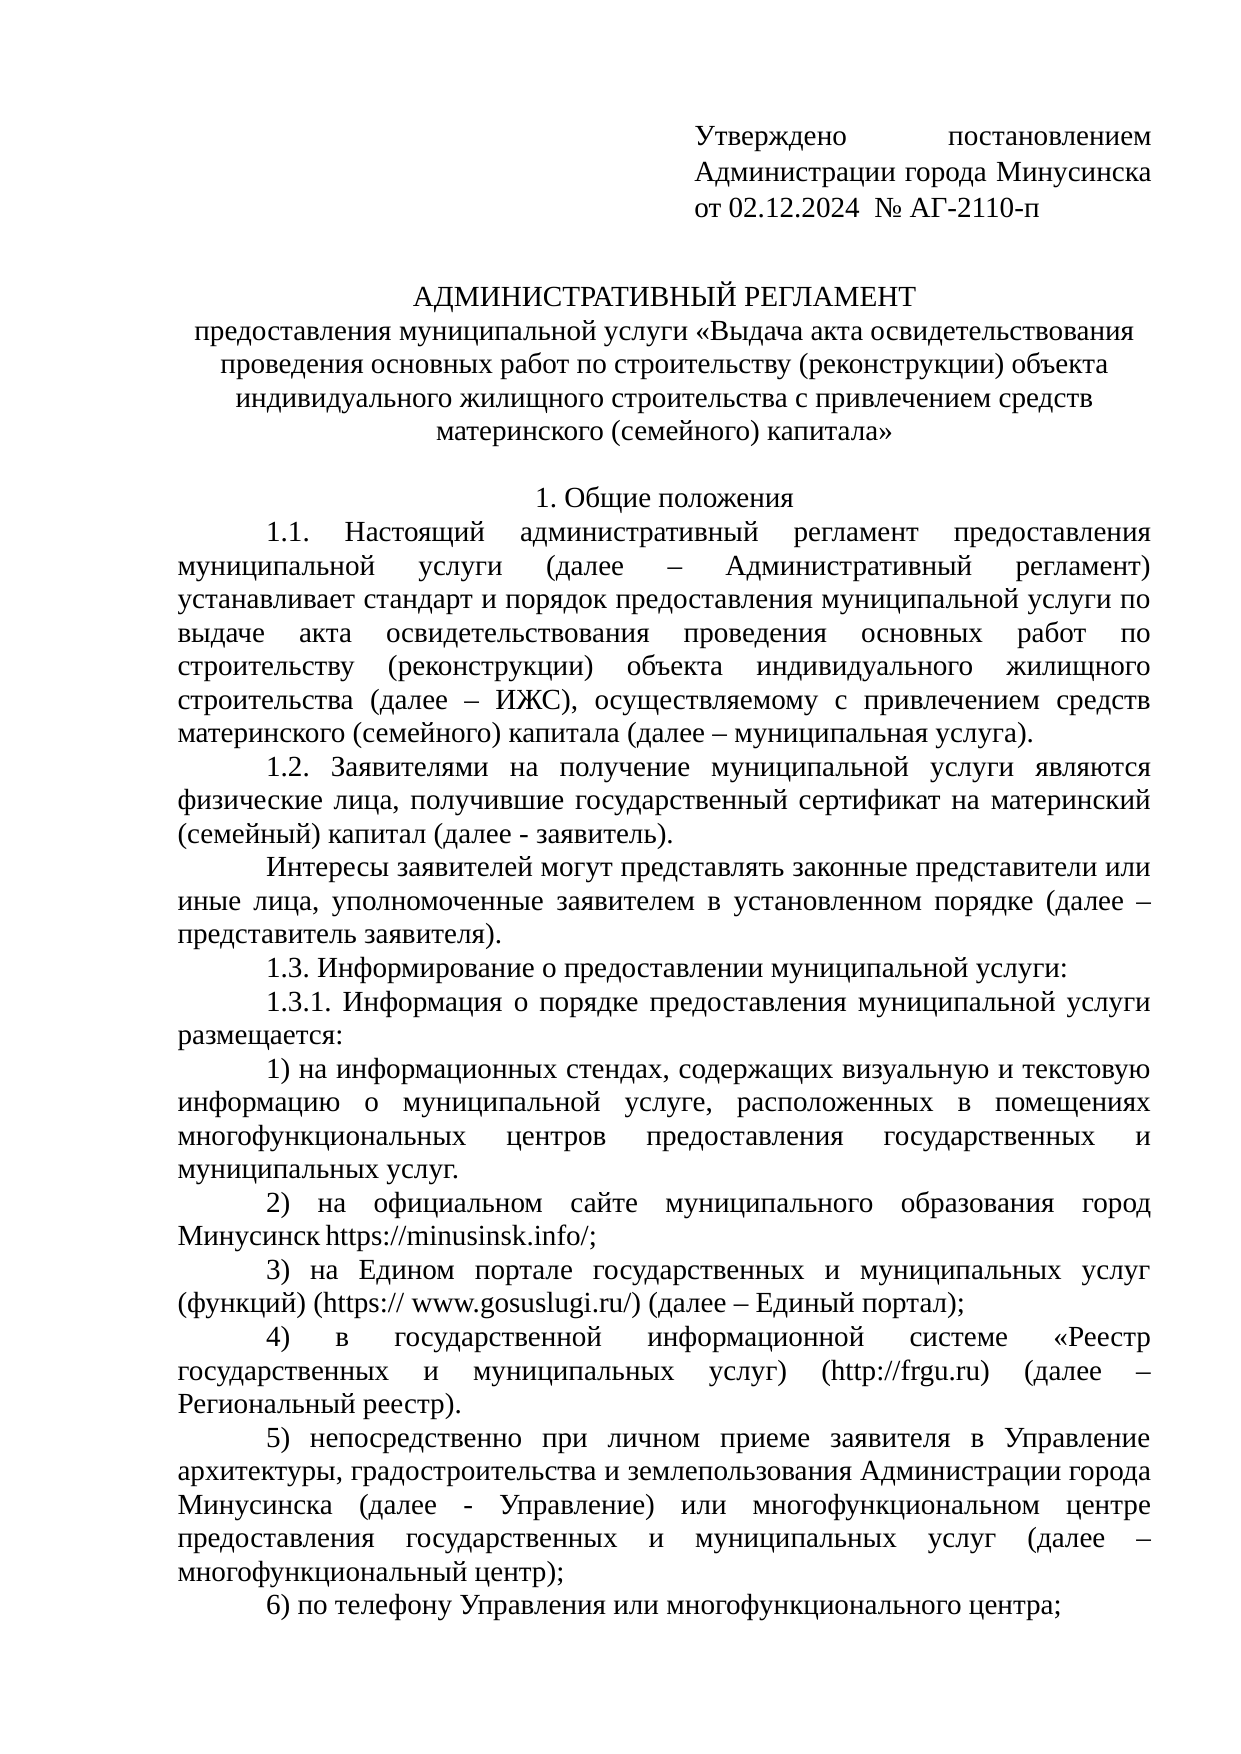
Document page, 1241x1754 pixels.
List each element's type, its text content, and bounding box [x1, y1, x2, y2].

text 1.2. Заявителями на получение муниципальной услуги являются физические лица, получившие государственный сертификат на материнский (семейный) капитал (далее - заявитель). [177, 749, 1152, 849]
text Утверждено постановлением Администрации города Минусинска от 02.12.2024 № АГ-2110-п [694, 118, 1152, 224]
text 1.3. Информирование о предоставлении муниципальной услуги: [177, 950, 1152, 984]
text 1. Общие положения [177, 481, 1152, 514]
text Интересы заявителей могут представлять законные представители или иные лица, уполномоченные заявителем в установленном порядке (далее – представитель заявителя). [177, 849, 1152, 950]
text 2) на официальном сайте муниципального образования город Минусинск https://minusinsk.info/; [177, 1185, 1152, 1252]
text АДМИНИСТРАТИВНЫЙ РЕГЛАМЕНТ предоставления муниципальной услуги «Выдача акта освидетельствования проведения основных работ по строительству (реконструкции) объекта индивидуального жилищного строительства с привлечением средств материнского (семейного) капитала» [177, 279, 1152, 447]
text 1.1. Настоящий административный регламент предоставления муниципальной услуги (далее – Административный регламент) устанавливает стандарт и порядок предоставления муниципальной услуги по выдаче акта освидетельствования проведения основных работ по строительству (реконструкции) объекта индивидуального жилищного строительства (далее – ИЖС), осуществляемому с привлечением средств материнского (семейного) капитала (далее – муниципальная услуга). [177, 514, 1152, 749]
text 1) на информационных стендах, содержащих визуальную и текстовую информацию о муниципальной услуге, расположенных в помещениях многофункциональных центров предоставления государственных и муниципальных услуг. [177, 1051, 1152, 1185]
text 5) непосредственно при личном приеме заявителя в Управление архитектуры, градостроительства и землепользования Администрации города Минусинска (далее - Управление) или многофункциональном центре предоставления государственных и муниципальных услуг (далее – многофункциональный центр); [177, 1420, 1152, 1587]
text 6) по телефону Управления или многофункционального центра; [177, 1587, 1152, 1621]
text 3) на Едином портале государственных и муниципальных услуг (функций) (https:// www.gosuslugi.ru/) (далее – Единый портал); [177, 1252, 1152, 1319]
text 4) в государственной информационной системе «Реестр государственных и муниципальных услуг) (http://frgu.ru) (далее – Региональный реестр). [177, 1319, 1152, 1420]
text 1.3.1. Информация о порядке предоставления муниципальной услуги размещается: [177, 984, 1152, 1051]
